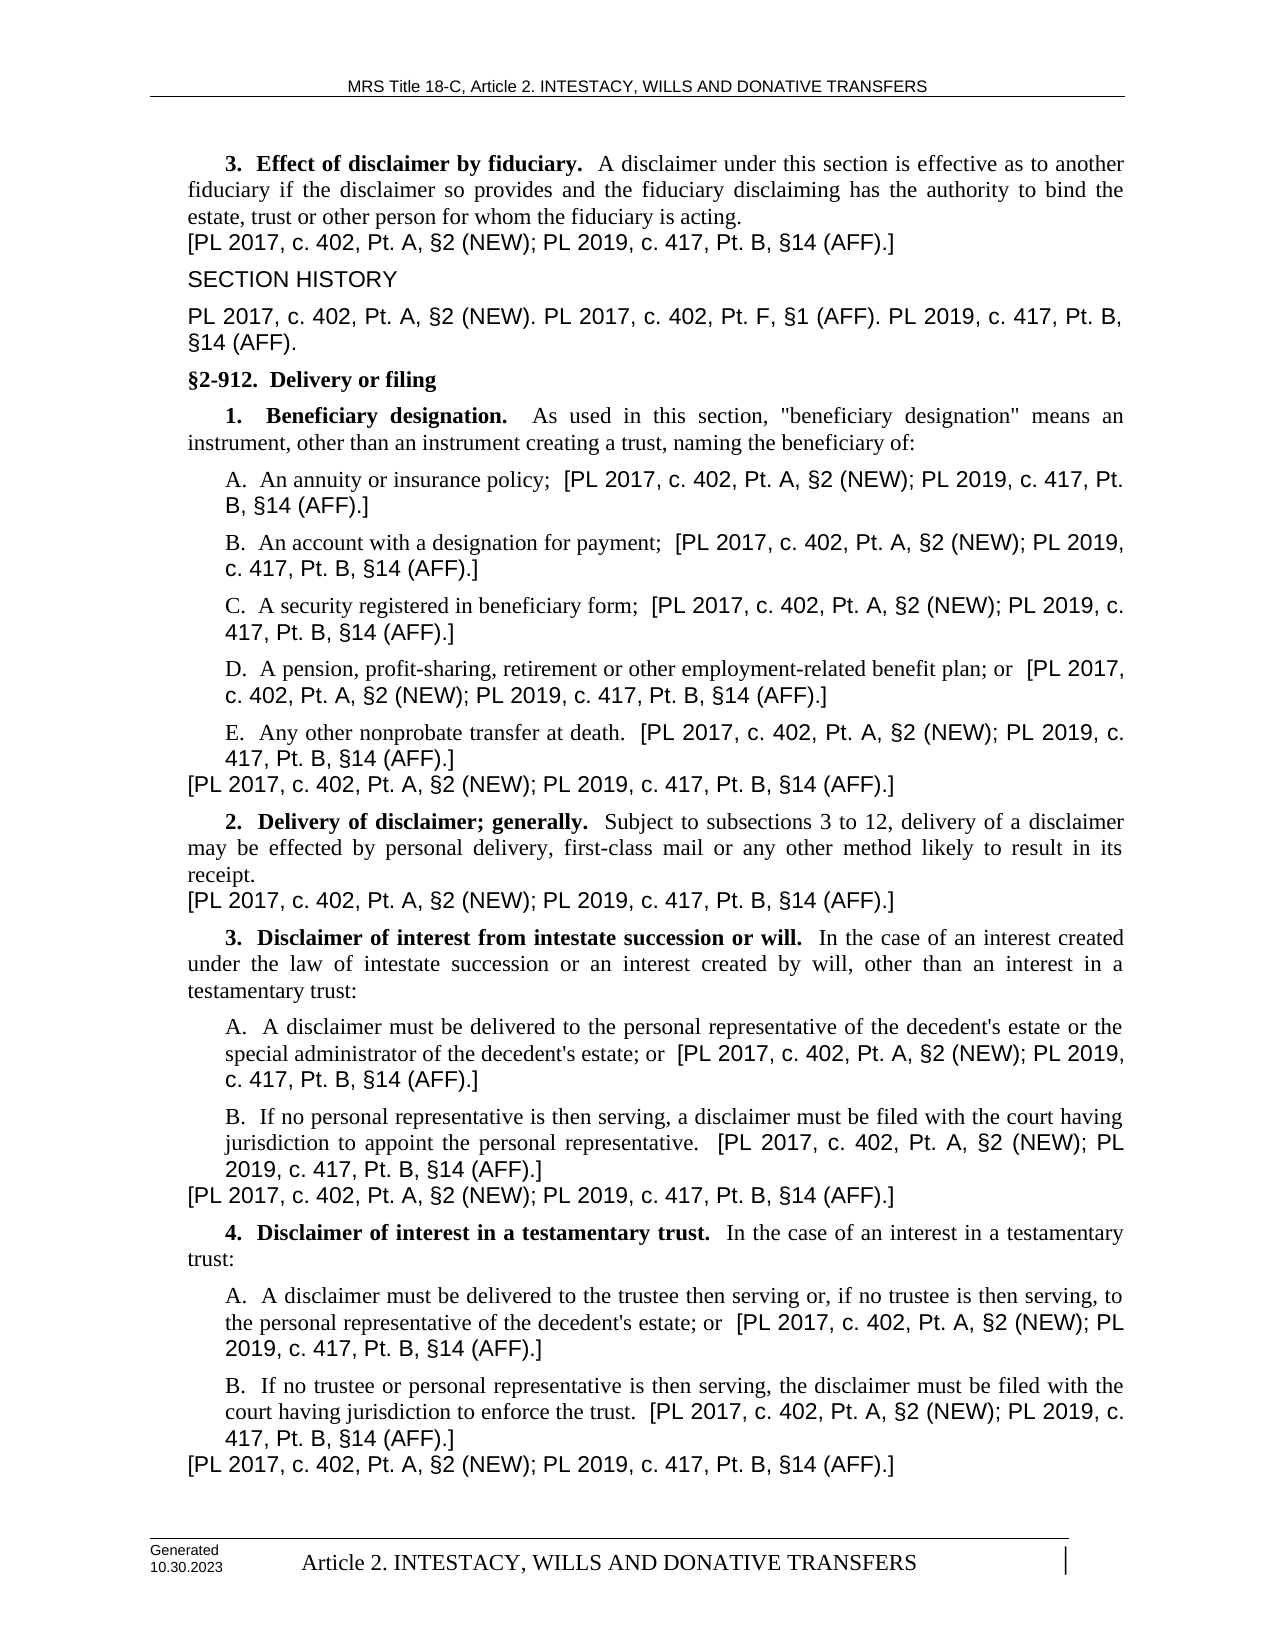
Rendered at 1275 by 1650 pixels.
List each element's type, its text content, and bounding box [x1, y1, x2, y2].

text [PL 2017, c. 402, Pt. A, §2 (NEW); PL 2019, c. 417, Pt. B, §14 (AFF).] [187, 771, 1125, 798]
text §2-912. Delivery or filing [187, 366, 1125, 392]
text PL 2017, c. 402, Pt. A, §2 (NEW). PL 2017, c. 402, Pt. F, §1 (AFF). PL 2019, c. 417, Pt. B, §14 (AFF). [187, 303, 1125, 355]
text B. If no trustee or personal representative is then serving, the disclaimer must be filed with the court having jurisdiction to enforce the trust. [PL 2017, c. 402, Pt. A, §2 (NEW); PL 2019, c. 417, Pt. B, §14 (AFF).] [225, 1372, 1125, 1451]
text A. A disclaimer must be delivered to the trustee then serving or, if no trustee is then serving, to the personal representative of the decedent's estate; or [PL 2017, c. 402, Pt. A, §2 (NEW); PL 2019, c. 417, Pt. B, §14 (AFF).] [225, 1282, 1125, 1361]
text B. If no personal representative is then serving, a disclaimer must be filed with the court having jurisdiction to appoint the personal representative. [PL 2017, c. 402, Pt. A, §2 (NEW); PL 2019, c. 417, Pt. B, §14 (AFF).] [225, 1103, 1125, 1182]
text D. A pension, profit-sharing, retirement or other employment-related benefit plan; or [PL 2017, c. 402, Pt. A, §2 (NEW); PL 2019, c. 417, Pt. B, §14 (AFF).] [225, 655, 1125, 708]
text [PL 2017, c. 402, Pt. A, §2 (NEW); PL 2019, c. 417, Pt. B, §14 (AFF).] [187, 1451, 1125, 1477]
text 1. Beneficiary designation. As used in this section, "beneficiary designation" means an instrument, other than an instrument creating a trust, naming the beneficiary of: [187, 402, 1125, 455]
text B. An account with a designation for payment; [PL 2017, c. 402, Pt. A, §2 (NEW); PL 2019, c. 417, Pt. B, §14 (AFF).] [225, 529, 1125, 582]
text SECTION HISTORY [187, 266, 1125, 292]
text C. A security registered in beneficiary form; [PL 2017, c. 402, Pt. A, §2 (NEW); PL 2019, c. 417, Pt. B, §14 (AFF).] [225, 592, 1125, 645]
text [PL 2017, c. 402, Pt. A, §2 (NEW); PL 2019, c. 417, Pt. B, §14 (AFF).] [187, 887, 1125, 913]
text E. Any other nonprobate transfer at death. [PL 2017, c. 402, Pt. A, §2 (NEW); PL 2019, c. 417, Pt. B, §14 (AFF).] [225, 718, 1125, 771]
text 3. Disclaimer of interest from intestate succession or will. In the case of an interest created under the law of intestate succession or an interest created by will, other than an interest in a testamentary trust: [187, 924, 1125, 1003]
text 4. Disclaimer of interest in a testamentary trust. In the case of an interest in a testamentary trust: [187, 1219, 1125, 1272]
text [PL 2017, c. 402, Pt. A, §2 (NEW); PL 2019, c. 417, Pt. B, §14 (AFF).] [187, 229, 1125, 255]
text 3. Effect of disclaimer by fiduciary. A disclaimer under this section is effective as to another fiduciary if the disclaimer so provides and the fiduciary disclaiming has the authority to bind the estate, trust or other person for whom the fiduciary is acting. [187, 150, 1125, 229]
text A. An annuity or insurance policy; [PL 2017, c. 402, Pt. A, §2 (NEW); PL 2019, c. 417, Pt. B, §14 (AFF).] [225, 466, 1125, 518]
text [PL 2017, c. 402, Pt. A, §2 (NEW); PL 2019, c. 417, Pt. B, §14 (AFF).] [187, 1182, 1125, 1208]
text A. A disclaimer must be delivered to the personal representative of the decedent's estate or the special administrator of the decedent's estate; or [PL 2017, c. 402, Pt. A, §2 (NEW); PL 2019, c. 417, Pt. B, §14 (AFF).] [225, 1013, 1125, 1093]
text 2. Delivery of disclaimer; generally. Subject to subsections 3 to 12, delivery of a disclaimer may be effected by personal delivery, first-class mail or any other method likely to result in its receipt. [187, 808, 1125, 887]
